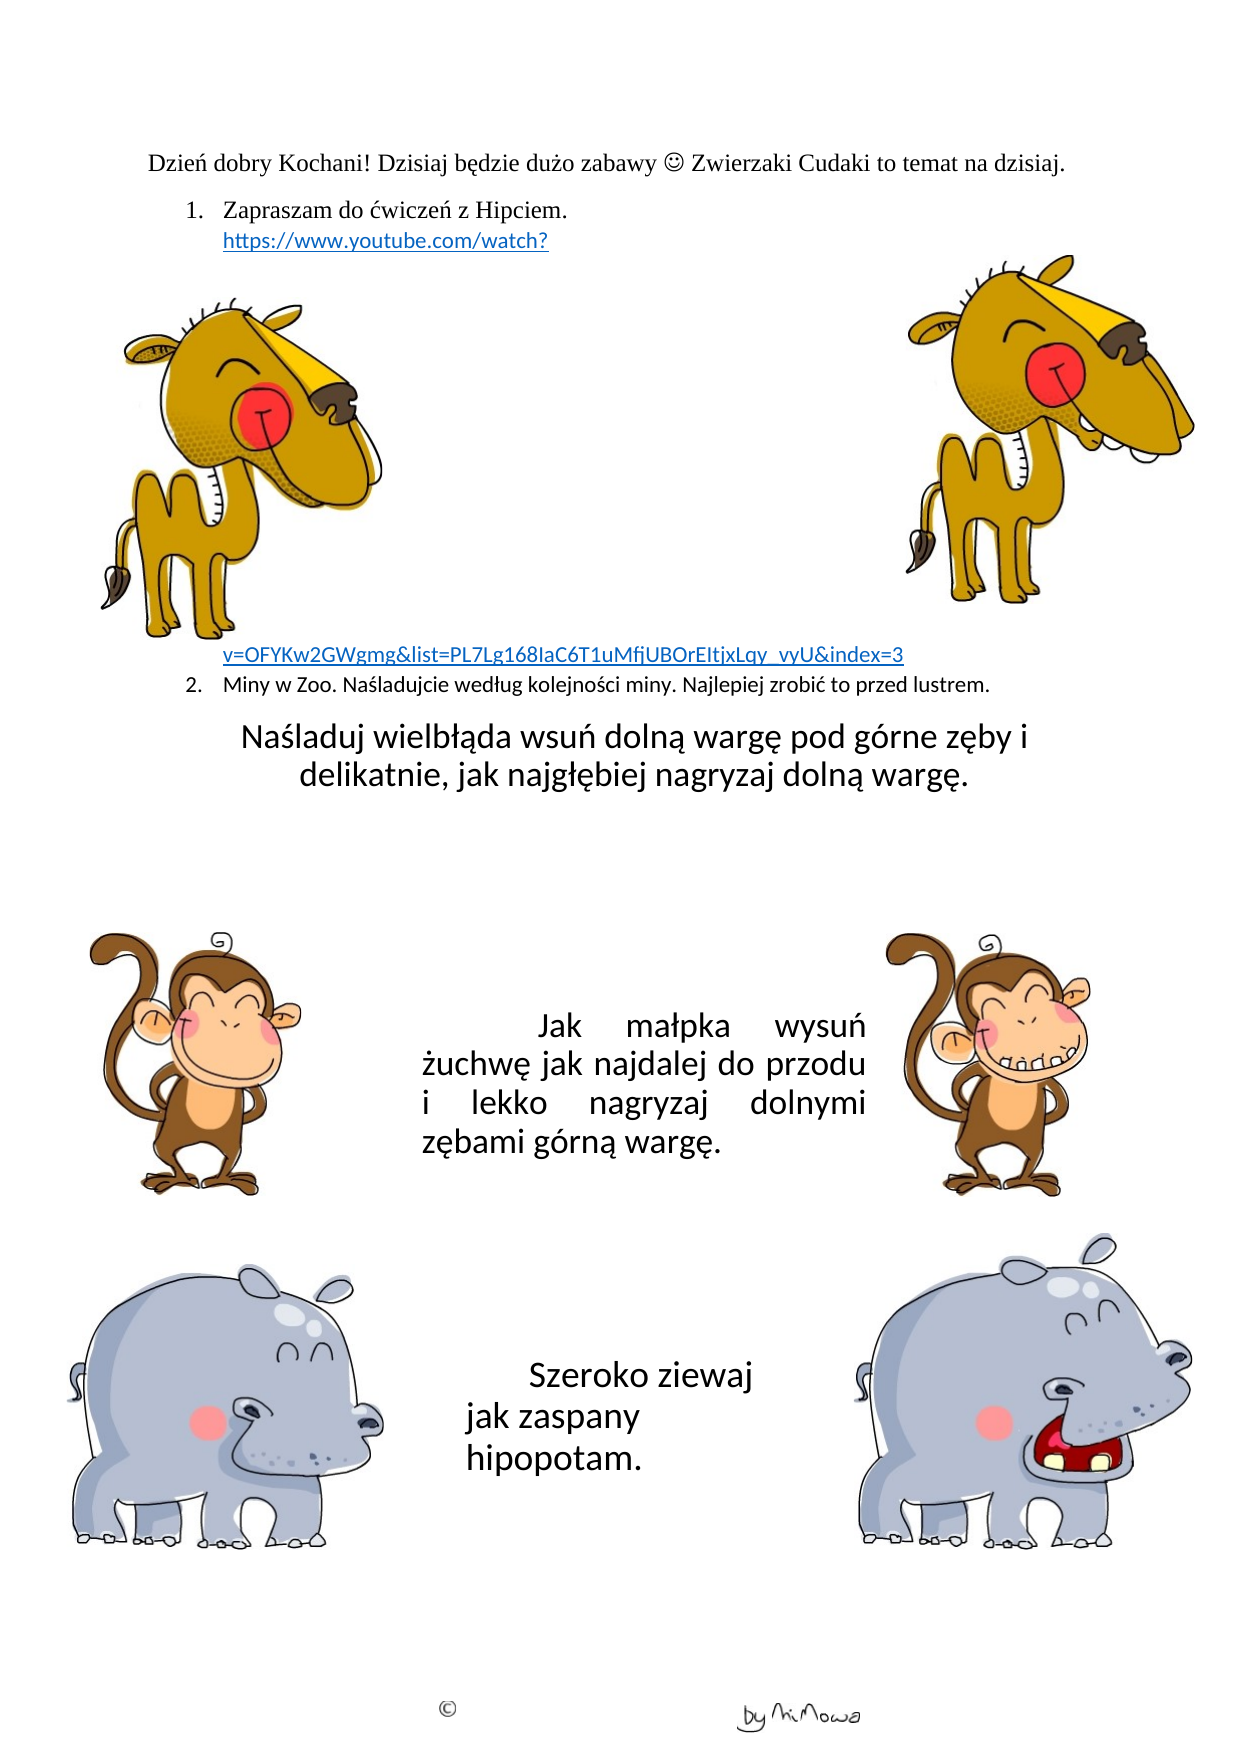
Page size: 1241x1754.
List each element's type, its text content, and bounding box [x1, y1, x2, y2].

picture [885, 933, 1091, 1197]
picture [905, 255, 1195, 604]
picture [853, 1233, 1193, 1550]
picture [820, 1713, 829, 1723]
picture [800, 1703, 818, 1721]
picture [831, 1712, 860, 1723]
list Zapraszam do ćwiczeń z Hipciem. [185, 195, 1093, 224]
picture [439, 1701, 457, 1717]
text Dzień dobry Kochani! Dzisiaj będzie dużo zabawy Zwierzaki Cudaki to temat na dzisiaj. [148, 148, 1093, 176]
picture [100, 297, 383, 640]
picture [66, 1264, 384, 1550]
text Szeroko ziewaj jak zaspany hipopotam. [466, 1354, 791, 1480]
picture [89, 932, 302, 1196]
list https://www.youtube.com/watch?v=OFYKw2GWgmg&list=PL7Lg168IaC6T1uMfjUBOrEItjxLqy_vyU&index=3 [223, 226, 1093, 668]
picture [737, 1705, 765, 1733]
text Jak małpka wysuń żuchwę jak najdalej do przodu i lekko nagryzaj dolnymi zębami górną wargę. [422, 1007, 885, 1162]
list Miny w Zoo. Naśladujcie według kolejności miny. Najlepiej zrobić to przed lustrem. [185, 670, 1093, 698]
picture [772, 1703, 798, 1722]
text Naśladuj wielbłąda wsuń dolną wargę pod górne zęby i delikatnie, jak najgłębiej nagryzaj dolną wargę. [162, 717, 1107, 795]
